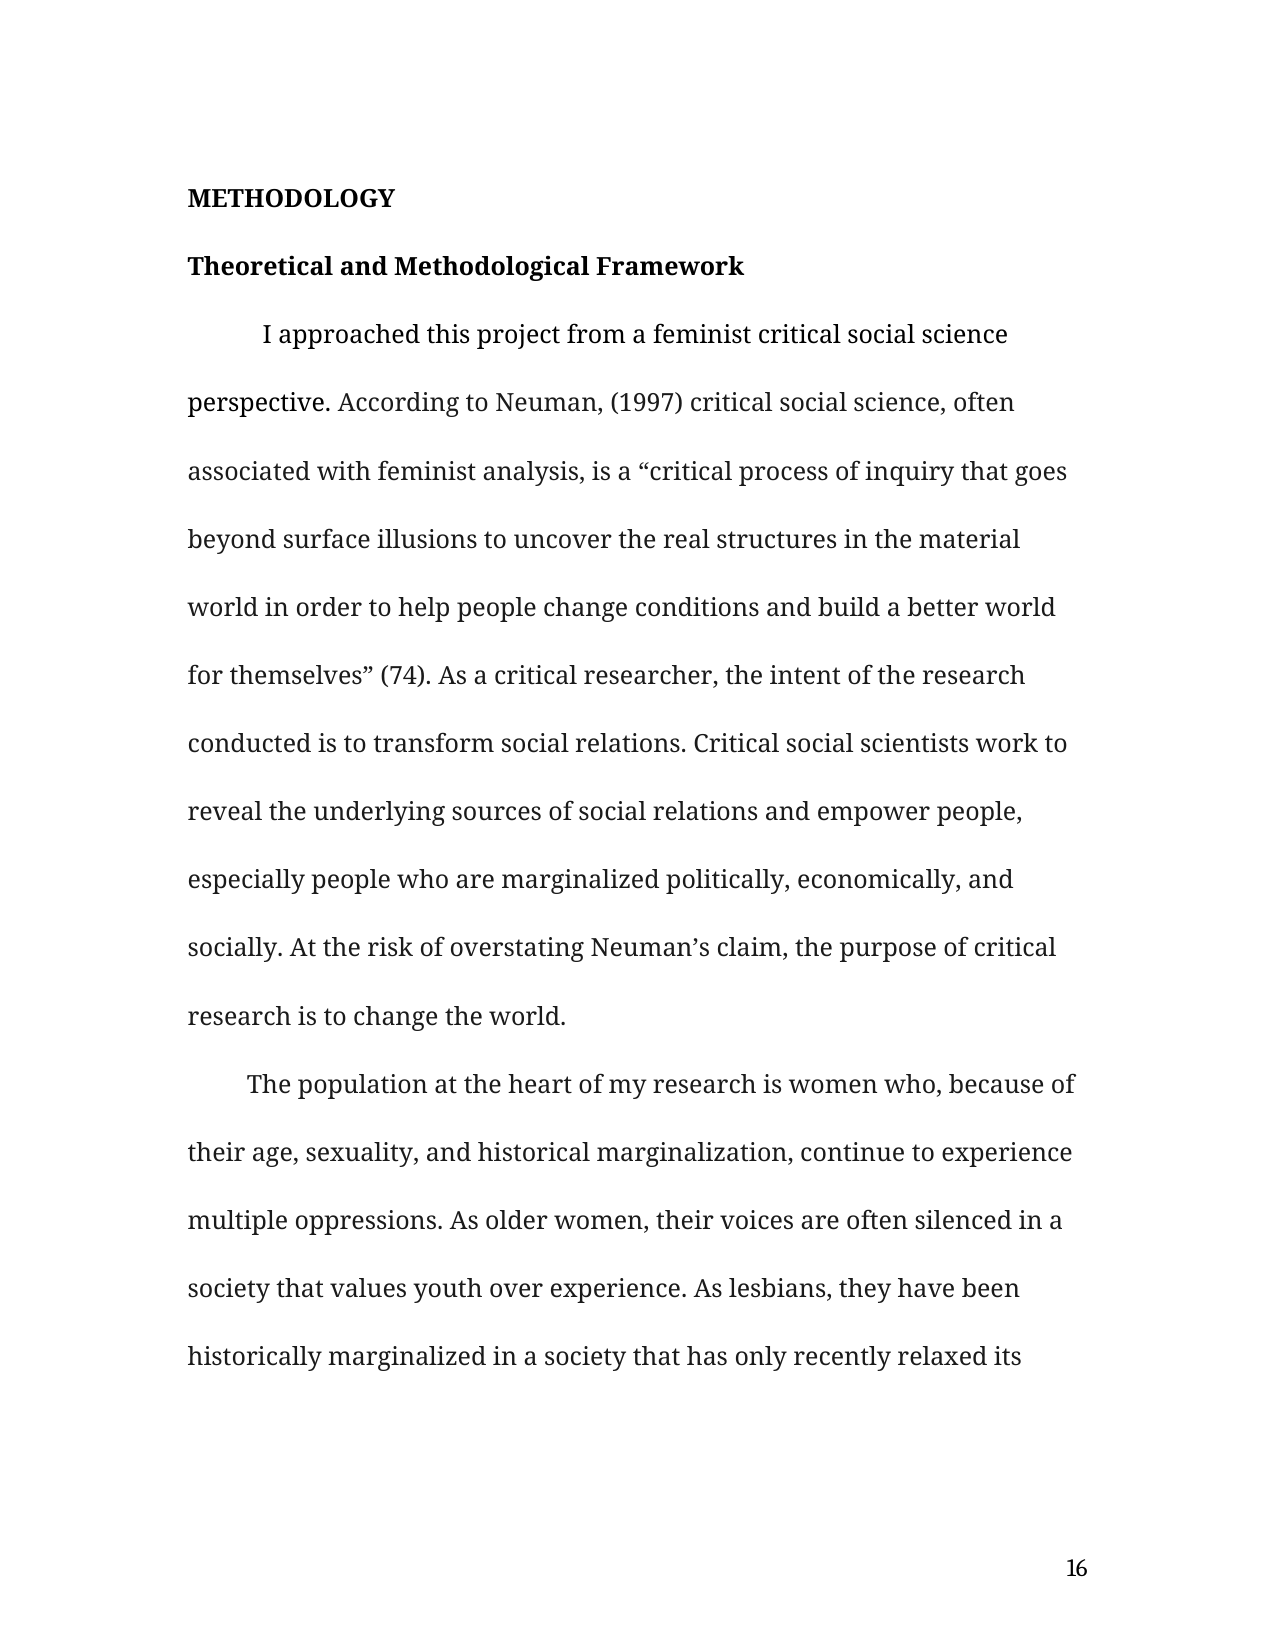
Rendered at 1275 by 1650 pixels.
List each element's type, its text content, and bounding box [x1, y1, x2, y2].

subtitle METHODOLOGY [187, 181, 1087, 215]
list I approached this project from a feminist critical social science perspective. According to Neuman, (1997) critical social science, often associated with feminist analysis, is a “critical process of inquiry that goes beyond surface illusions to uncover the real structures in the material world in order to help people change conditions and build a better world for themselves” (74). As a critical researcher, the intent of the research conducted is to transform social relations. Critical social scientists work to reveal the underlying sources of social relations and empower people, especially people who are marginalized politically, economically, and socially. At the risk of overstating Neuman’s claim, the purpose of critical research is to change the world. [187, 317, 1087, 1032]
subtitle Theoretical and Methodological Framework [187, 249, 1087, 283]
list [187, 1066, 1087, 1373]
